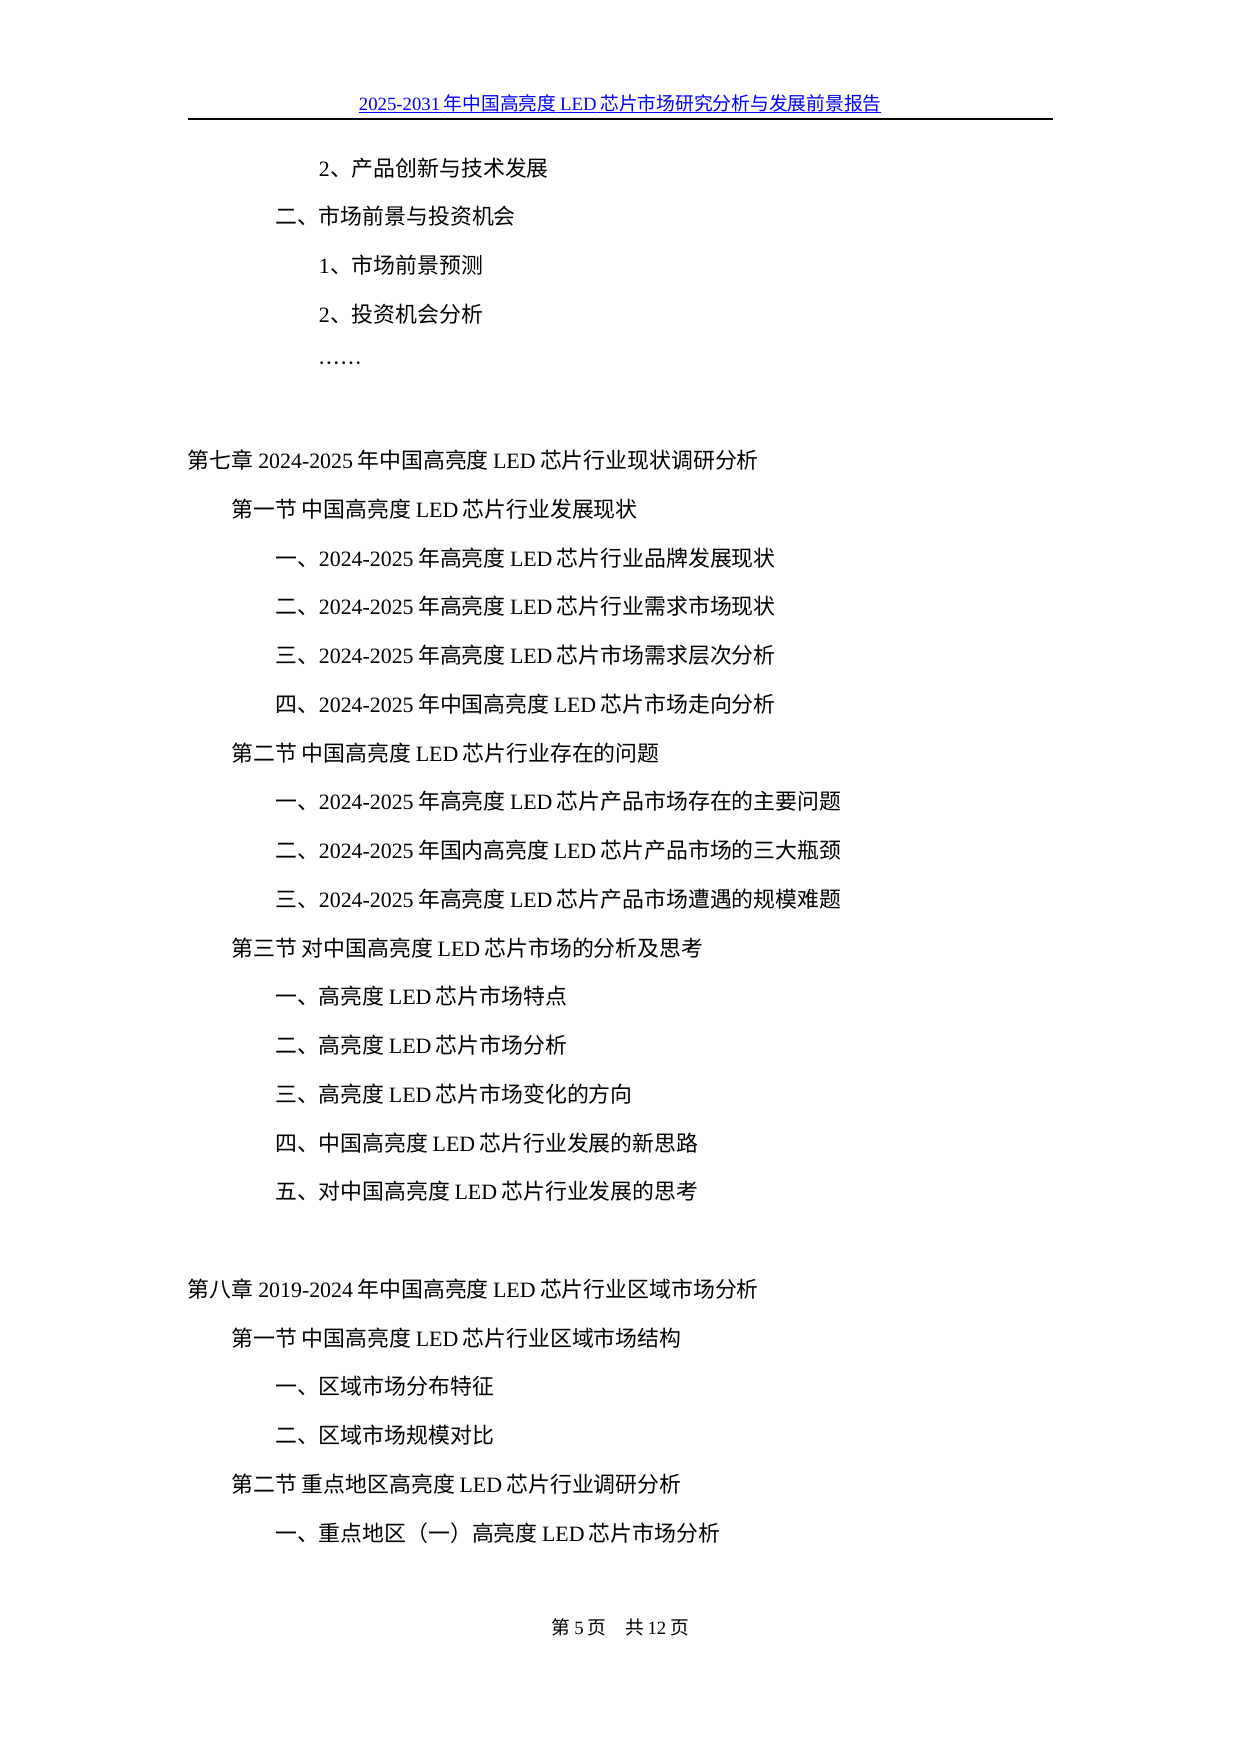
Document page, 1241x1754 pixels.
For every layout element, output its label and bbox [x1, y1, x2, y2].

text [187, 150, 1053, 1548]
